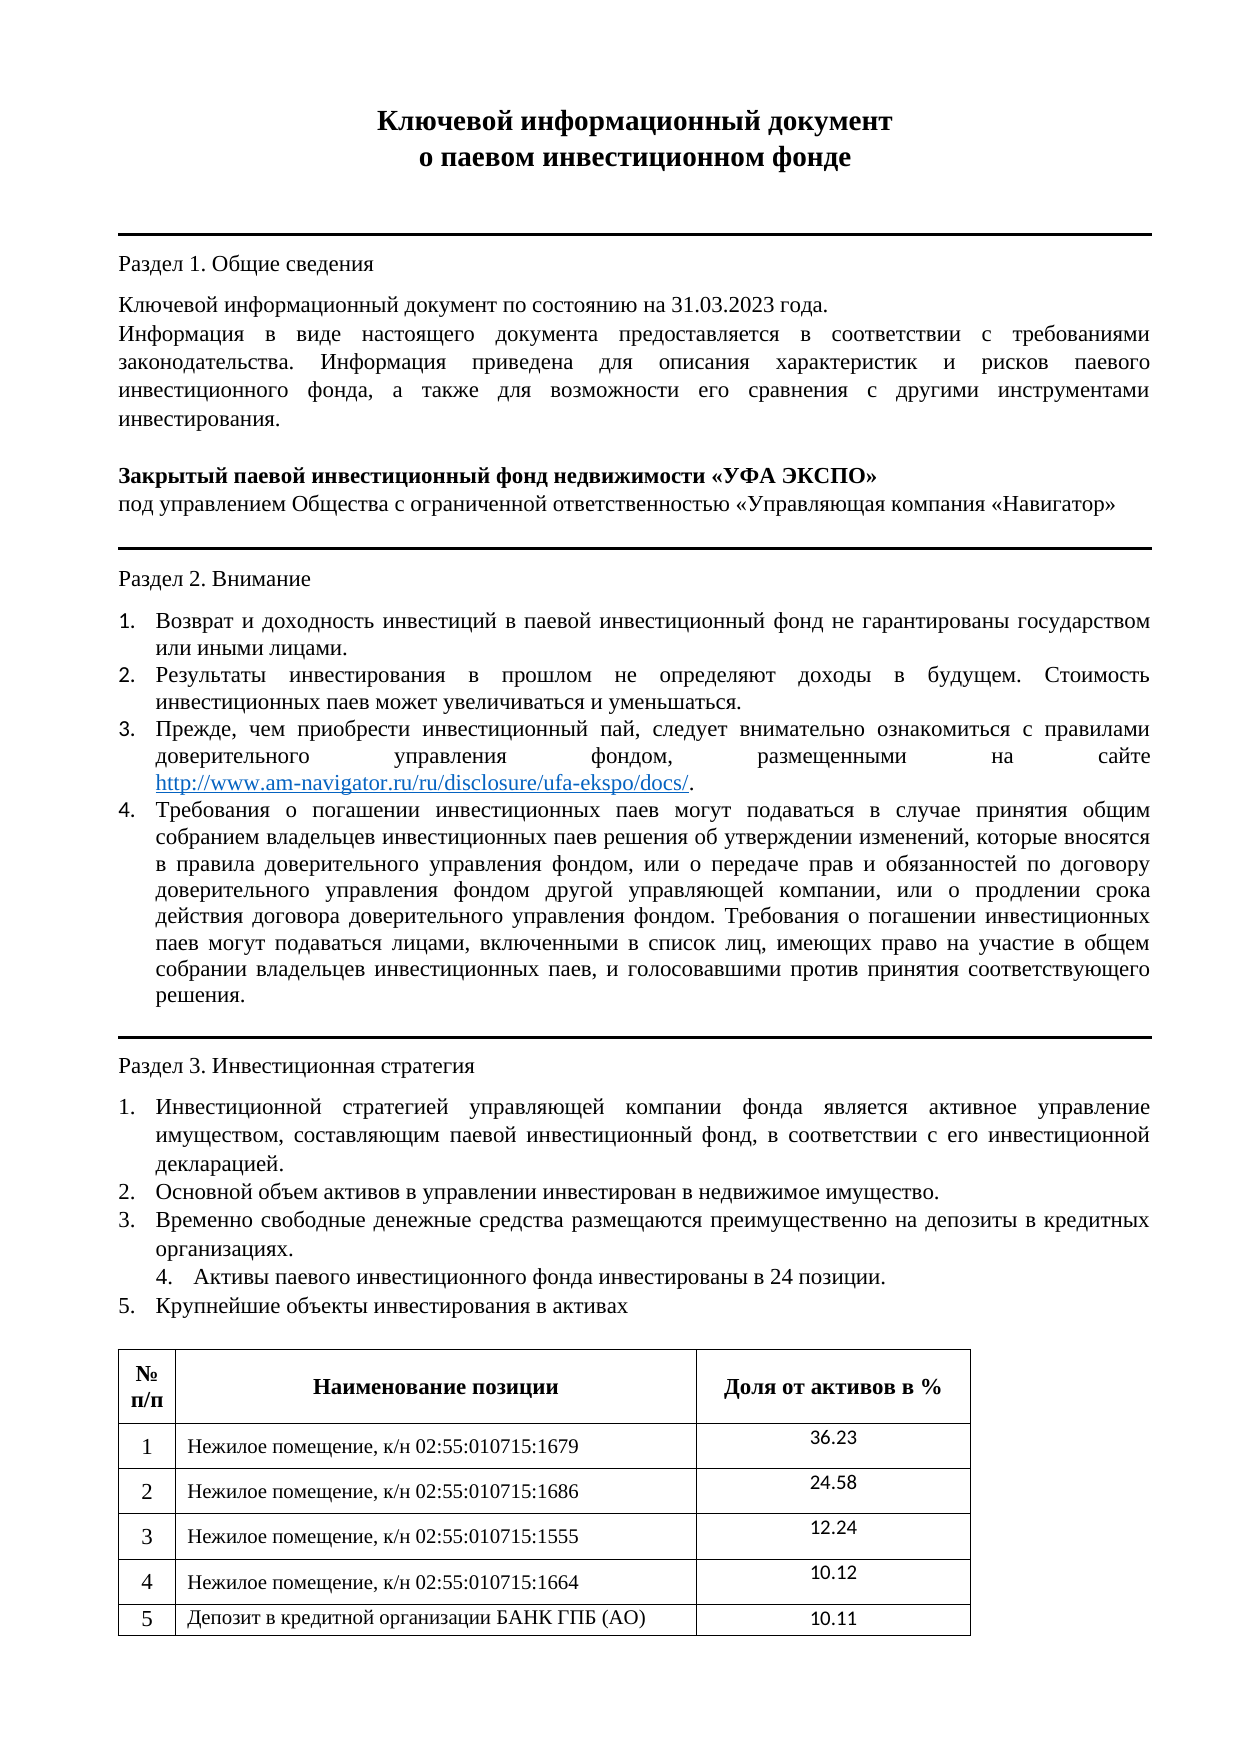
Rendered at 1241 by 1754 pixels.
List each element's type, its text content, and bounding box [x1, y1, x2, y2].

table_cell 3 [119, 1514, 175, 1558]
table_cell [176, 1605, 696, 1635]
list Временно свободные денежные средства размещаются преимущественно на депозиты в кредитных организациях. [118, 1207, 1152, 1261]
table_header № п/п [119, 1350, 175, 1423]
table_cell 10.11 [697, 1605, 970, 1635]
text Ключевой информационный документ [118, 103, 1152, 137]
text Раздел 3. Инвестиционная стратегия [118, 1052, 1152, 1078]
table_cell 10.12 [697, 1560, 970, 1604]
table_header Доля от активов в % [697, 1350, 970, 1423]
table_cell 1 [119, 1424, 175, 1468]
list Прежде, чем приобрести инвестиционный пай, следует внимательно ознакомиться с правилами доверительного управления фондом, размещенными на сайте http://www.am-navigator.ru/ru/disclosure/ufa-ekspo/docs/. [118, 714, 1152, 795]
list Инвестиционной стратегией управляющей компании фонда является активное управление имуществом, составляющим паевой инвестиционный фонд, в соответствии с его инвестиционной декларацией. [118, 1093, 1152, 1176]
list Основной объем активов в управлении инвестирован в недвижимое имущество. [118, 1178, 1152, 1204]
table_cell 5 [119, 1605, 175, 1635]
table_cell Нежилое помещение, к/н 02:55:010715:1686 [176, 1469, 696, 1513]
text Ключевой информационный документ по состоянию на 31.03.2023 года. [118, 291, 1152, 318]
text о паевом инвестиционном фонде [118, 139, 1152, 173]
table_cell 4 [119, 1560, 175, 1604]
text Закрытый паевой инвестиционный фонд недвижимости «УФА ЭКСПО» [118, 462, 1152, 488]
list Возврат и доходность инвестиций в паевой инвестиционный фонд не гарантированы государством или иными лицами. [118, 606, 1152, 660]
list Активы паевого инвестиционного фонда инвестированы в 24 позиции. [156, 1263, 1152, 1290]
text под управлением Общества с ограниченной ответственностью «Управляющая компания «Навигатор» [118, 490, 1152, 517]
table_header Наименование позиции [176, 1350, 696, 1423]
table_cell Нежилое помещение, к/н 02:55:010715:1555 [176, 1514, 696, 1558]
text Информация в виде настоящего документа предоставляется в соответствии с требованиями законодательства. Информация приведена для описания характеристик и рисков паевого инвестиционного фонда, а также для возможности его сравнения с другими инструментами инвестирования. [118, 320, 1152, 431]
list Требования о погашении инвестиционных паев могут подаваться в случае принятия общим собранием владельцев инвестиционных паев решения об утверждении изменений, которые вносятся в правила доверительного управления фондом, или о передаче прав и обязанностей по договору доверительного управления фондом другой управляющей компании, или о продлении срока действия договора доверительного управления фондом. Требования о погашении инвестиционных паев могут подаваться лицами, включенными в список лиц, имеющих право на участие в общем собрании владельцев инвестиционных паев, и голосовавшими против принятия соответствующего решения. [118, 795, 1152, 1008]
table_cell 24.58 [697, 1469, 970, 1513]
table_cell 2 [119, 1469, 175, 1513]
table_cell Нежилое помещение, к/н 02:55:010715:1664 [176, 1560, 696, 1604]
table_cell Нежилое помещение, к/н 02:55:010715:1679 [176, 1424, 696, 1468]
text Раздел 1. Общие сведения [118, 250, 1152, 277]
table_cell 36.23 [697, 1424, 970, 1468]
list Крупнейшие объекты инвестирования в активах [118, 1292, 1152, 1318]
table_cell 12.24 [697, 1514, 970, 1558]
text Раздел 2. Внимание [118, 565, 1152, 591]
list Результаты инвестирования в прошлом не определяют доходы в будущем. Стоимость инвестиционных паев может увеличиваться и уменьшаться. [118, 660, 1152, 714]
